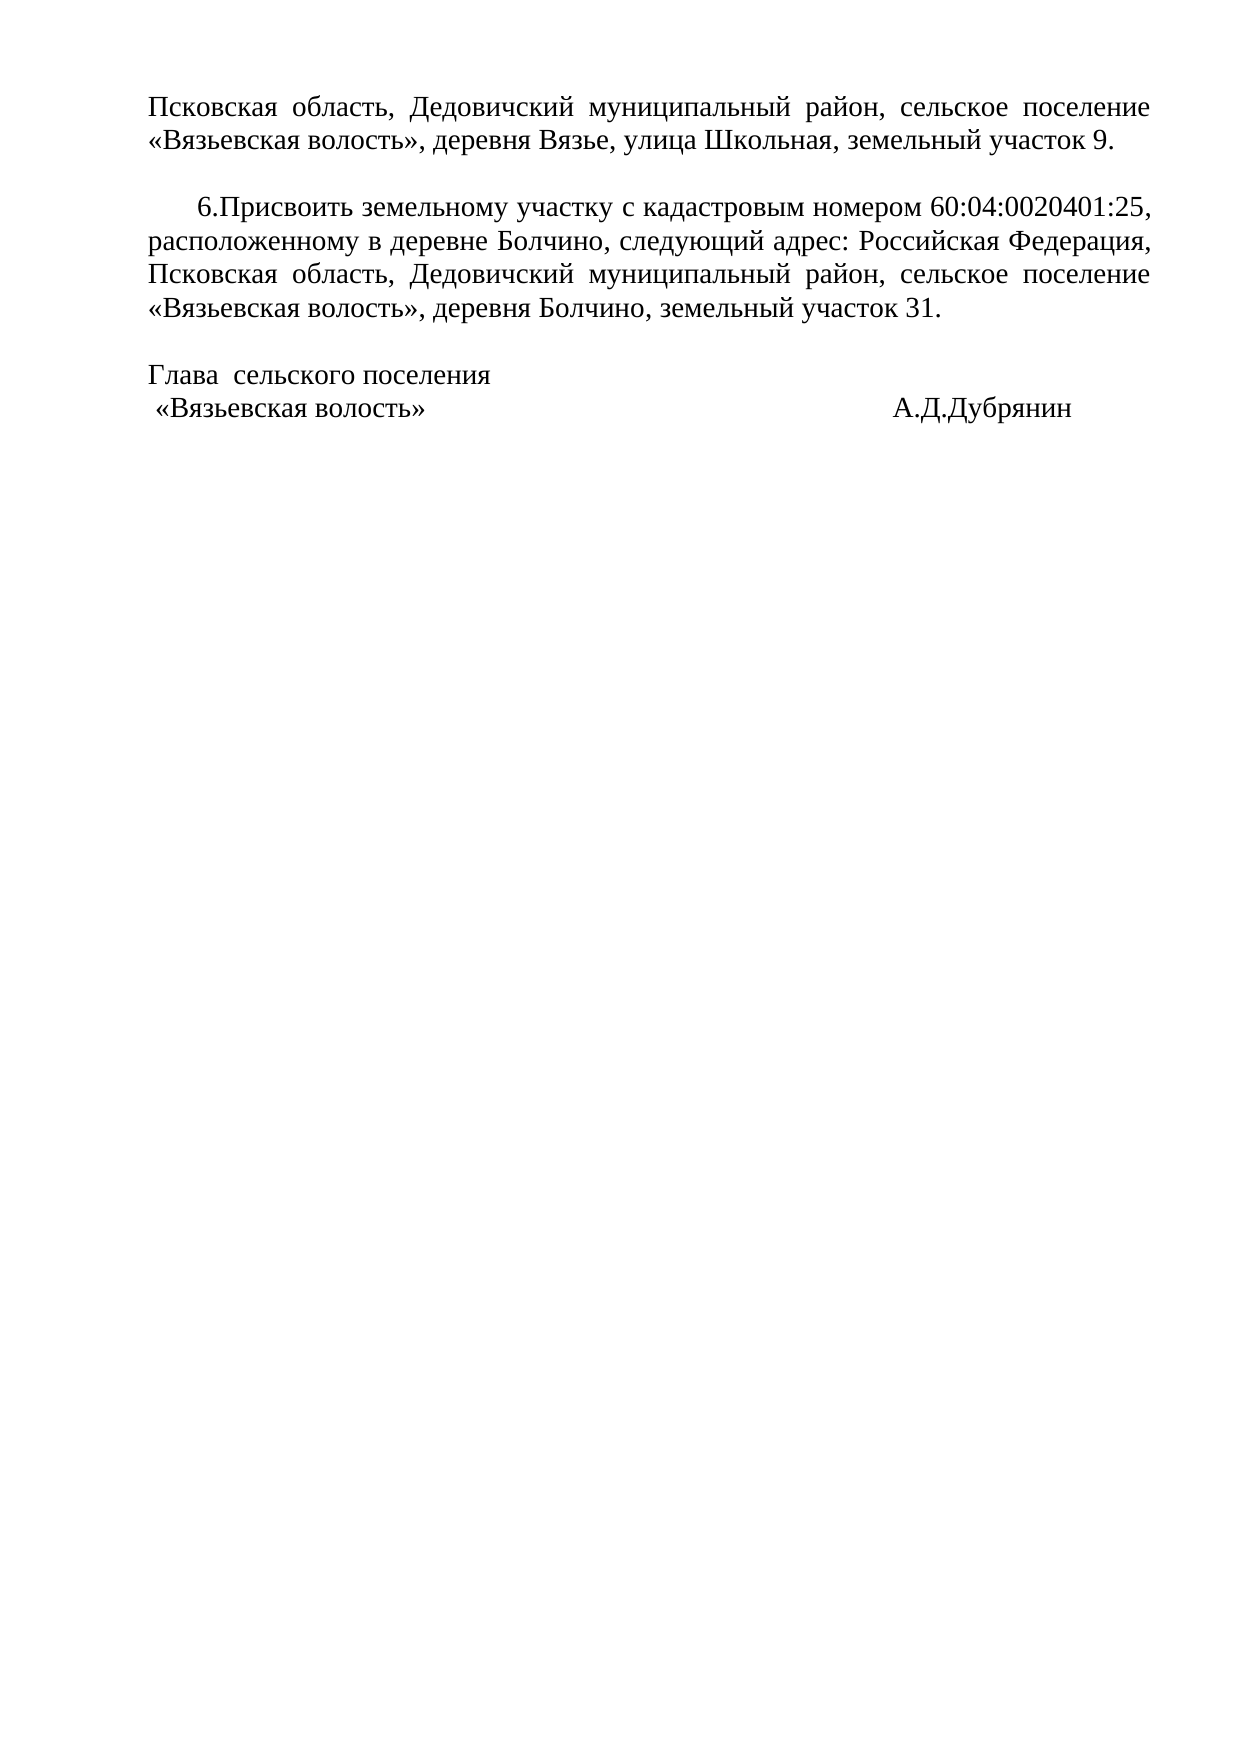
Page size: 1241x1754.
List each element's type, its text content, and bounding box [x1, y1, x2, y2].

text 6.Присвоить земельному участку с кадастровым номером 60:04:0020401:25, расположенному в деревне Болчино, следующий адрес: Российская Федерация, Псковская область, Дедовичский муниципальный район, сельское поселение «Вязьевская волость», деревня Болчино, земельный участок 31. [148, 189, 1152, 323]
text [148, 89, 1152, 156]
text «Вязьевская волость» А.Д.Дубрянин [148, 391, 1152, 424]
text Глава сельского поселения [148, 357, 1152, 391]
